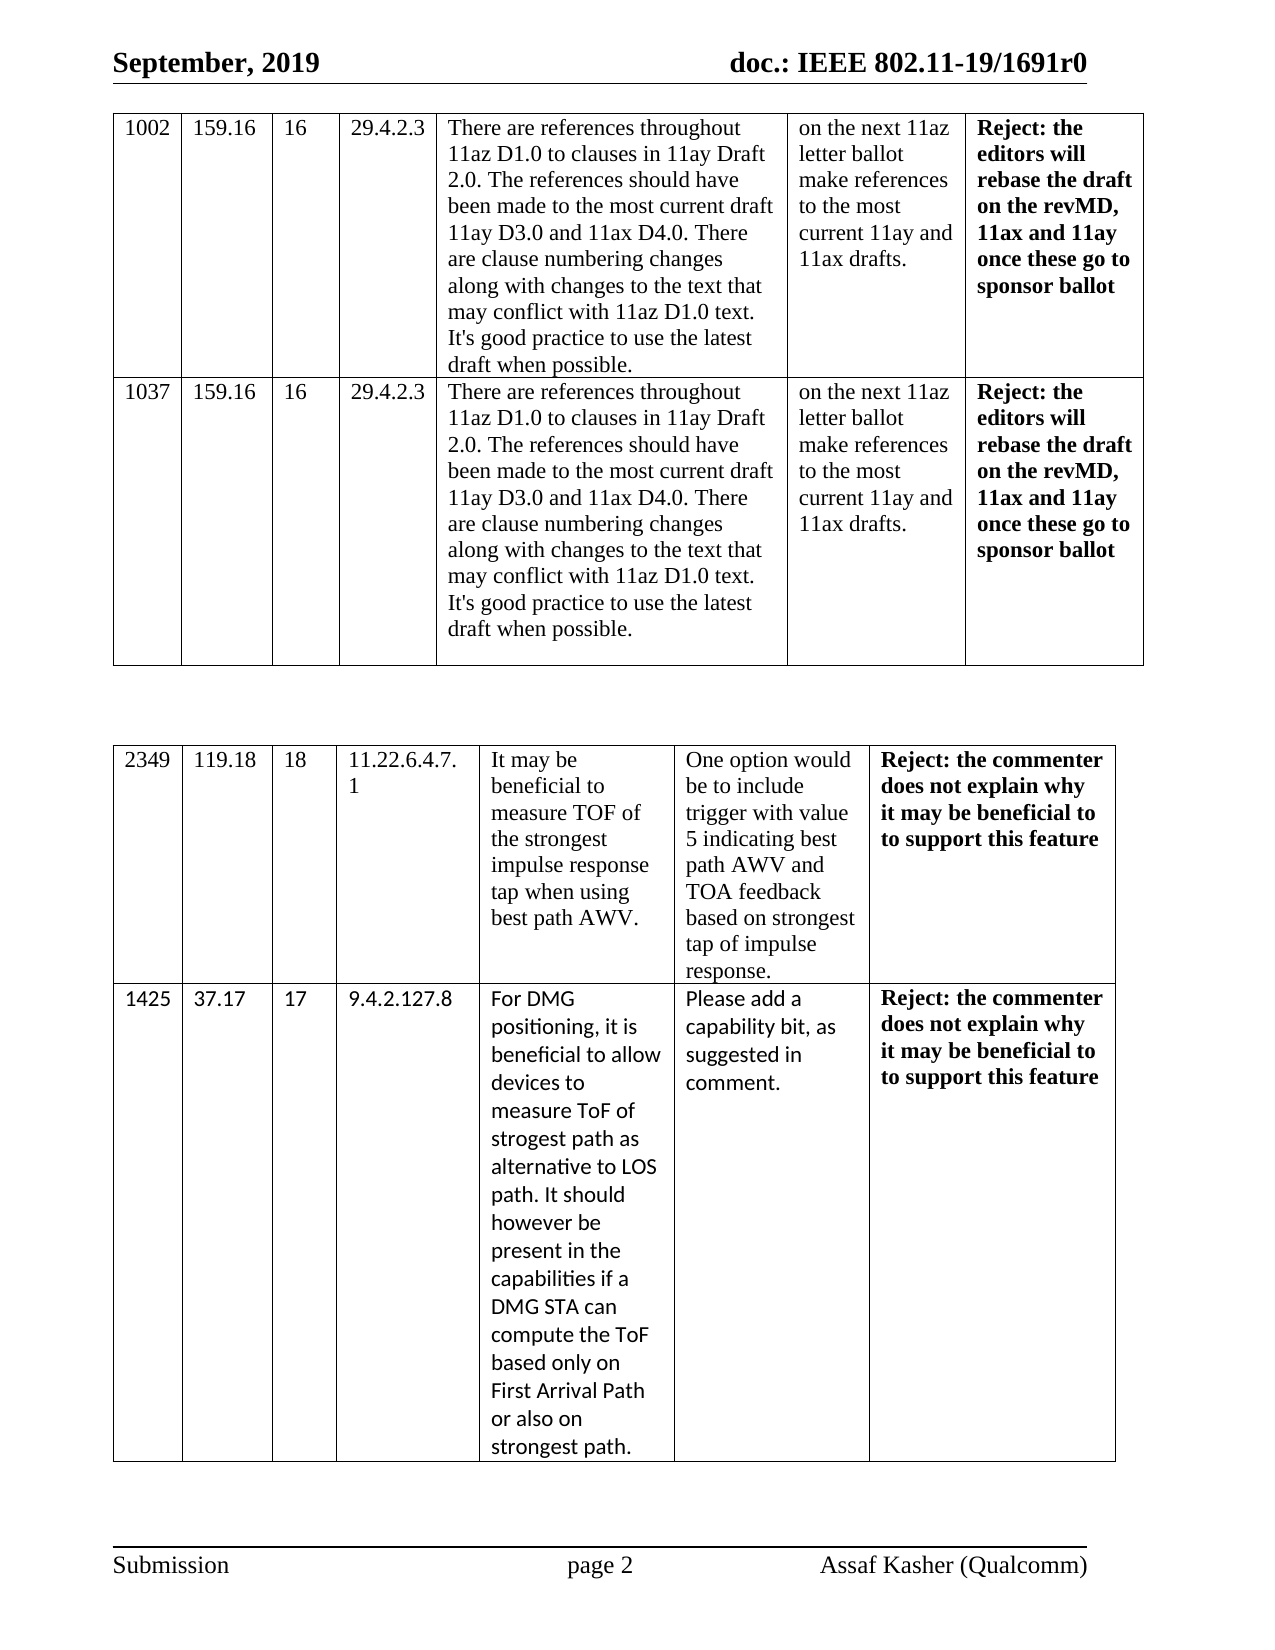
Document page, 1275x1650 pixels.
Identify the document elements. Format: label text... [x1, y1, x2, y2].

table_cell Please add a capability bit, as suggested in comment. [675, 984, 869, 1461]
table_cell Reject: the editors will rebase the draft on the revMD, 11ax and 11ay once these go to sponsor ballot [966, 378, 1143, 665]
table_cell 17 [273, 984, 336, 1461]
table_cell 16 [273, 378, 339, 665]
table_header 16 [273, 114, 339, 377]
table_header It may be beneficial to measure TOF of the strongest impulse response tap when using best path AWV. [480, 746, 674, 983]
table_header 119.18 [183, 746, 272, 983]
table_cell 9.4.2.127.8 [337, 984, 479, 1461]
table_cell 37.17 [183, 984, 272, 1461]
table_cell 29.4.2.3 [340, 378, 436, 665]
table_cell 159.16 [182, 378, 272, 665]
table_header Reject: the commenter does not explain why it may be beneficial to to support this feature [870, 746, 1115, 983]
table_header 1002 [114, 114, 181, 377]
table_header 159.16 [182, 114, 272, 377]
table_cell For DMG positioning, it is beneficial to allow devices to measure ToF of strogest path as alternative to LOS path. It should however be present in the capabilities if a DMG STA can compute the ToF based only on First Arrival Path or also on strongest path. [480, 984, 674, 1461]
table_header There are references throughout 11az D1.0 to clauses in 11ay Draft 2.0. The references should have been made to the most current draft 11ay D3.0 and 11ax D4.0. There are clause numbering changes along with changes to the text that may conflict with 11az D1.0 text. It's good practice to use the latest draft when possible. [437, 114, 787, 377]
table_cell There are references throughout 11az D1.0 to clauses in 11ay Draft 2.0. The references should have been made to the most current draft 11ay D3.0 and 11ax D4.0. There are clause numbering changes along with changes to the text that may conflict with 11az D1.0 text. It's good practice to use the latest draft when possible. [437, 378, 787, 665]
table_header 2349 [114, 746, 182, 983]
table_cell 1425 [114, 984, 182, 1461]
table_header 11.22.6.4.7.1 [337, 746, 479, 983]
table_cell on the next 11az letter ballot make references to the most current 11ay and 11ax drafts. [788, 378, 965, 665]
table_header 18 [273, 746, 336, 983]
table_header Reject: the editors will rebase the draft on the revMD, 11ax and 11ay once these go to sponsor ballot [966, 114, 1143, 377]
table_cell 1037 [114, 378, 181, 665]
table_header 29.4.2.3 [340, 114, 436, 377]
table_cell Reject: the commenter does not explain why it may be beneficial to to support this feature [870, 984, 1115, 1461]
table_header One option would be to include trigger with value 5 indicating best path AWV and TOA feedback based on strongest tap of impulse response. [675, 746, 869, 983]
table_header on the next 11az letter ballot make references to the most current 11ay and 11ax drafts. [788, 114, 965, 377]
